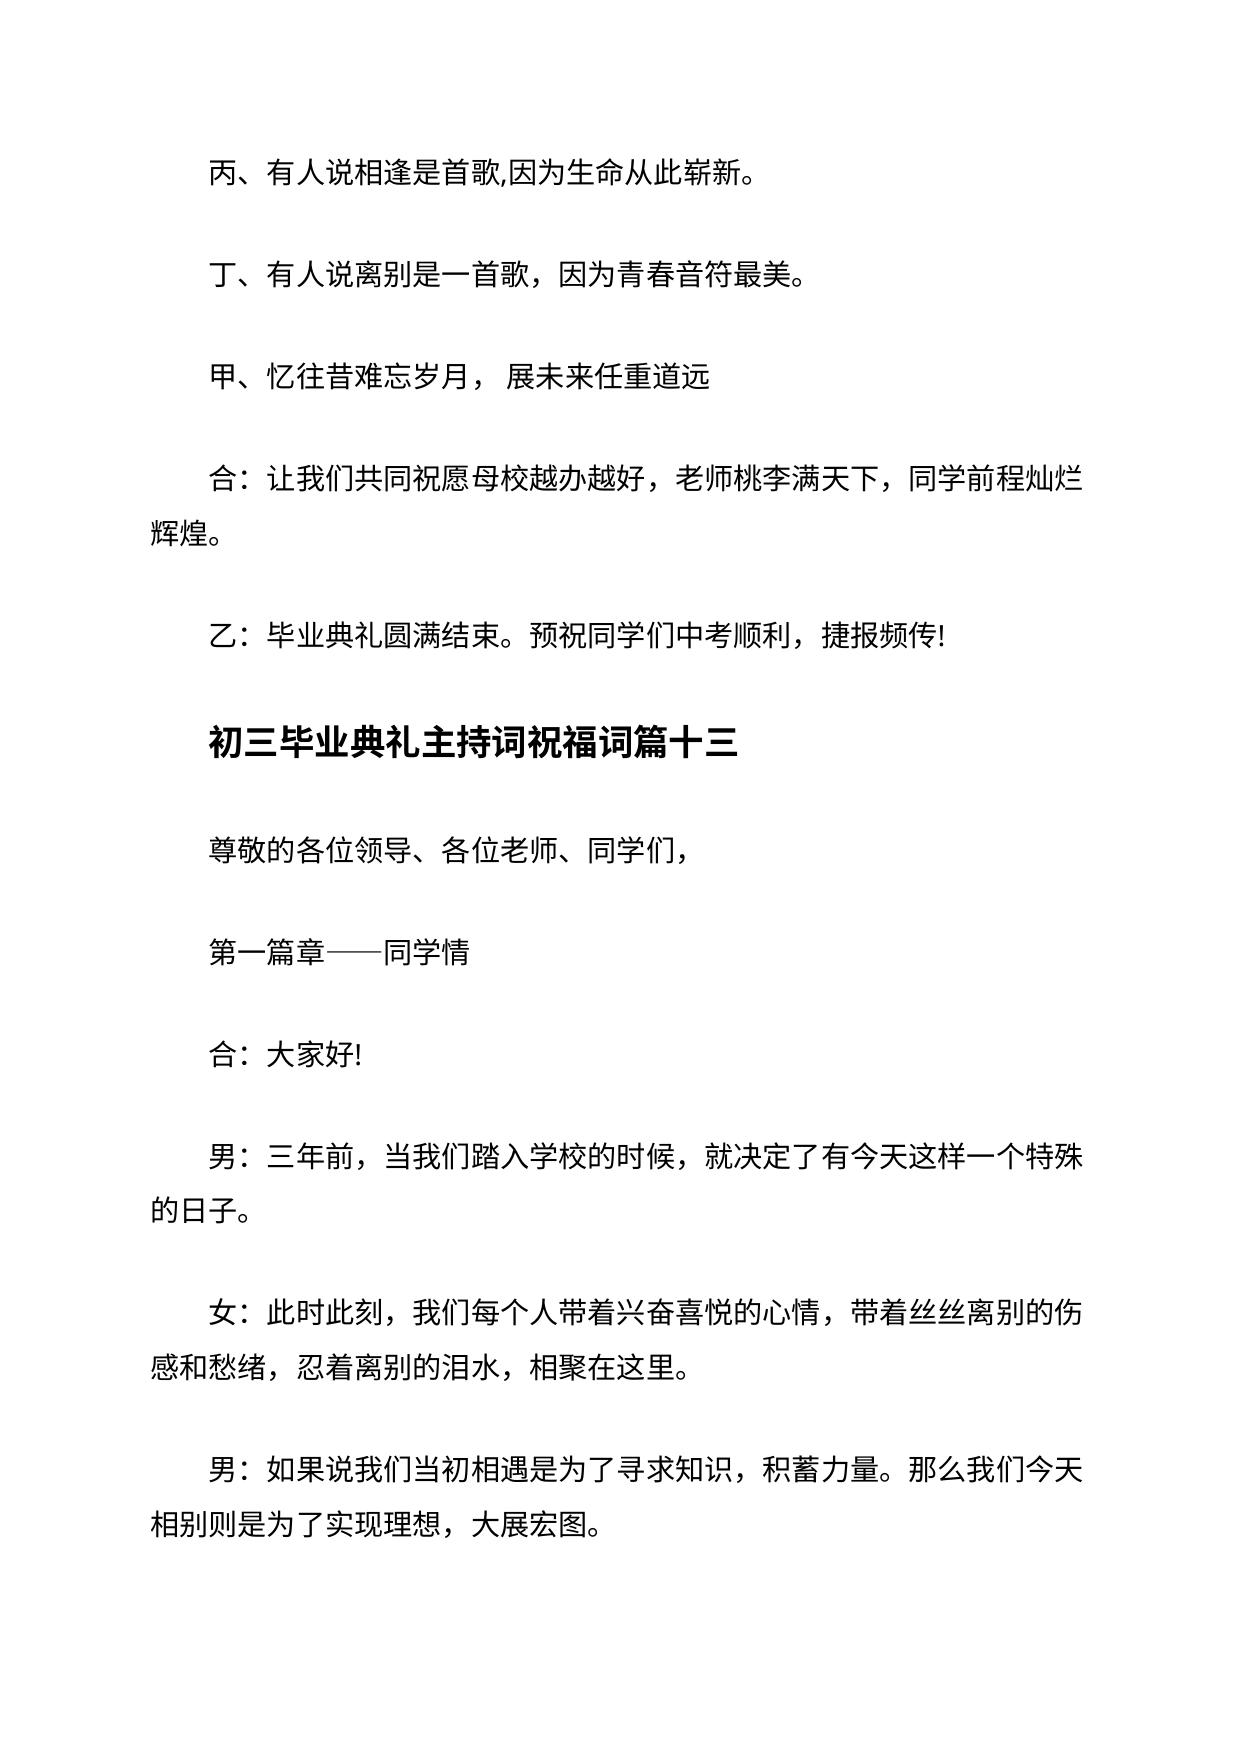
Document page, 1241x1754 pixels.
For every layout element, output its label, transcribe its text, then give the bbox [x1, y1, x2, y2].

text 初三毕业典礼主持词祝福词篇十三 [150, 714, 1090, 765]
text 第一篇章——同学情 [150, 929, 1090, 972]
text 丙、有人说相逢是首歌,因为生命从此崭新。 [150, 150, 1090, 192]
text 甲、忆往昔难忘岁月， 展未来任重道远 [150, 354, 1090, 396]
text 合：让我们共同祝愿母校越办越好，老师桃李满天下，同学前程灿烂辉煌。 [150, 456, 1090, 553]
text 丁、有人说离别是一首歌，因为青春音符最美。 [150, 252, 1090, 294]
text 尊敬的各位领导、各位老师、同学们， [150, 828, 1090, 870]
text 男：三年前，当我们踏入学校的时候，就决定了有今天这样一个特殊的日子。 [150, 1133, 1090, 1230]
text 合：大家好! [150, 1031, 1090, 1073]
text 乙：毕业典礼圆满结束。预祝同学们中考顺利，捷报频传! [150, 612, 1090, 654]
text 女：此时此刻，我们每个人带着兴奋喜悦的心情，带着丝丝离别的伤感和愁绪，忍着离别的泪水，相聚在这里。 [150, 1290, 1090, 1387]
text 男：如果说我们当初相遇是为了寻求知识，积蓄力量。那么我们今天相别则是为了实现理想，大展宏图。 [150, 1446, 1090, 1544]
